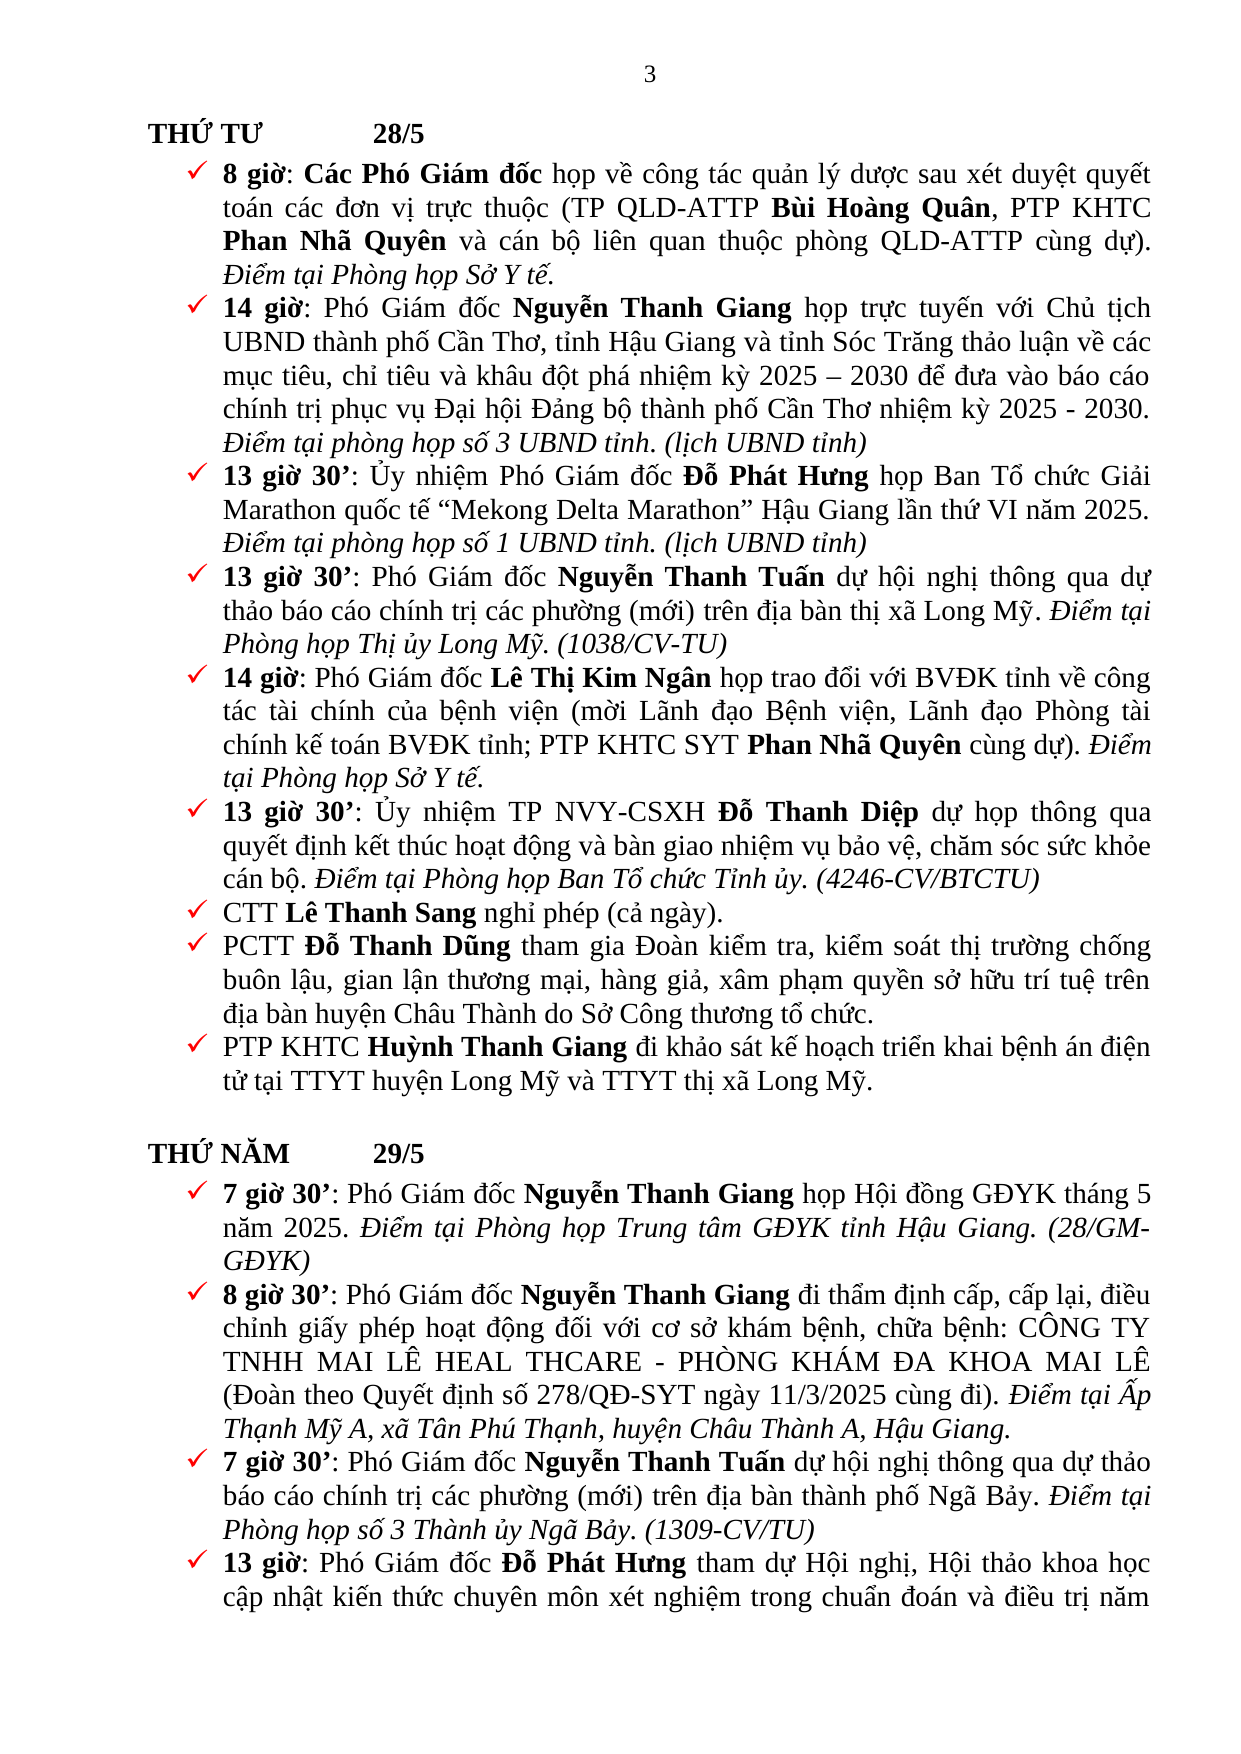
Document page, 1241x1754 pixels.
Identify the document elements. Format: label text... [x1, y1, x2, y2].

list PTP KHTC Huỳnh Thanh Giang đi khảo sát kế hoạch triển khai bệnh án điện tử tại TTYT huyện Long Mỹ và TTYT thị xã Long Mỹ. [185, 1029, 1152, 1096]
list 7 giờ 30’: Phó Giám đốc Nguyễn Thanh Tuấn dự hội nghị thông qua dự thảo báo cáo chính trị các phường (mới) trên địa bàn thành phố Ngã Bảy. Điểm tại Phòng họp số 3 Thành ủy Ngã Bảy. (1309-CV/TU) [185, 1444, 1152, 1545]
text THỨ TƯ 28/5 [148, 117, 1152, 150]
list 13 giờ 30’: Ủy nhiệm TP NVY-CSXH Đỗ Thanh Diệp dự họp thông qua quyết định kết thúc hoạt động và bàn giao nhiệm vụ bảo vệ, chăm sóc sức khỏe cán bộ. Điểm tại Phòng họp Ban Tổ chức Tỉnh ủy. (4246-CV/BTCTU) [185, 794, 1152, 895]
list PCTT Đỗ Thanh Dũng tham gia Đoàn kiểm tra, kiểm soát thị trường chống buôn lậu, gian lận thương mại, hàng giả, xâm phạm quyền sở hữu trí tuệ trên địa bàn huyện Châu Thành do Sở Công thương tổ chức. [185, 928, 1152, 1029]
list 14 giờ: Phó Giám đốc Lê Thị Kim Ngân họp trao đổi với BVĐK tỉnh về công tác tài chính của bệnh viện (mời Lãnh đạo Bệnh viện, Lãnh đạo Phòng tài chính kế toán BVĐK tỉnh; PTP KHTC SYT Phan Nhã Quyên cùng dự). Điểm tại Phòng họp Sở Y tế. [185, 660, 1152, 794]
list 8 giờ: Các Phó Giám đốc họp về công tác quản lý dược sau xét duyệt quyết toán các đơn vị trực thuộc (TP QLD-ATTP Bùi Hoàng Quân, PTP KHTC Phan Nhã Quyên và cán bộ liên quan thuộc phòng QLD-ATTP cùng dự). Điểm tại Phòng họp Sở Y tế. [185, 156, 1152, 291]
list 7 giờ 30’: Phó Giám đốc Nguyễn Thanh Giang họp Hội đồng GĐYK tháng 5 năm 2025. Điểm tại Phòng họp Trung tâm GĐYK tỉnh Hậu Giang. (28/GM-GĐYK) [185, 1176, 1152, 1277]
list 13 giờ 30’: Ủy nhiệm Phó Giám đốc Đỗ Phát Hưng họp Ban Tổ chức Giải Marathon quốc tế “Mekong Delta Marathon” Hậu Giang lần thứ VI năm 2025. Điểm tại phòng họp số 1 UBND tỉnh. (lịch UBND tỉnh) [185, 458, 1152, 559]
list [185, 1545, 1152, 1612]
text THỨ NĂM 29/5 [148, 1136, 1152, 1170]
list CTT Lê Thanh Sang nghỉ phép (cả ngày). [185, 895, 1152, 928]
list 13 giờ 30’: Phó Giám đốc Nguyễn Thanh Tuấn dự hội nghị thông qua dự thảo báo cáo chính trị các phường (mới) trên địa bàn thị xã Long Mỹ. Điểm tại Phòng họp Thị ủy Long Mỹ. (1038/CV-TU) [185, 559, 1152, 660]
list 14 giờ: Phó Giám đốc Nguyễn Thanh Giang họp trực tuyến với Chủ tịch UBND thành phố Cần Thơ, tỉnh Hậu Giang và tỉnh Sóc Trăng thảo luận về các mục tiêu, chỉ tiêu và khâu đột phá nhiệm kỳ 2025 – 2030 để đưa vào báo cáo chính trị phục vụ Đại hội Đảng bộ thành phố Cần Thơ nhiệm kỳ 2025 - 2030. Điểm tại phòng họp số 3 UBND tỉnh. (lịch UBND tỉnh) [185, 291, 1152, 458]
list 8 giờ 30’: Phó Giám đốc Nguyễn Thanh Giang đi thẩm định cấp, cấp lại, điều chỉnh giấy phép hoạt động đối với cơ sở khám bệnh, chữa bệnh: CÔNG TY TNHH MAI LÊ HEAL THCARE - PHÒNG KHÁM ĐA KHOA MAI LÊ (Đoàn theo Quyết định số 278/QĐ-SYT ngày 11/3/2025 cùng đi). Điểm tại Ấp Thạnh Mỹ A, xã Tân Phú Thạnh, huyện Châu Thành A, Hậu Giang. [185, 1277, 1152, 1444]
